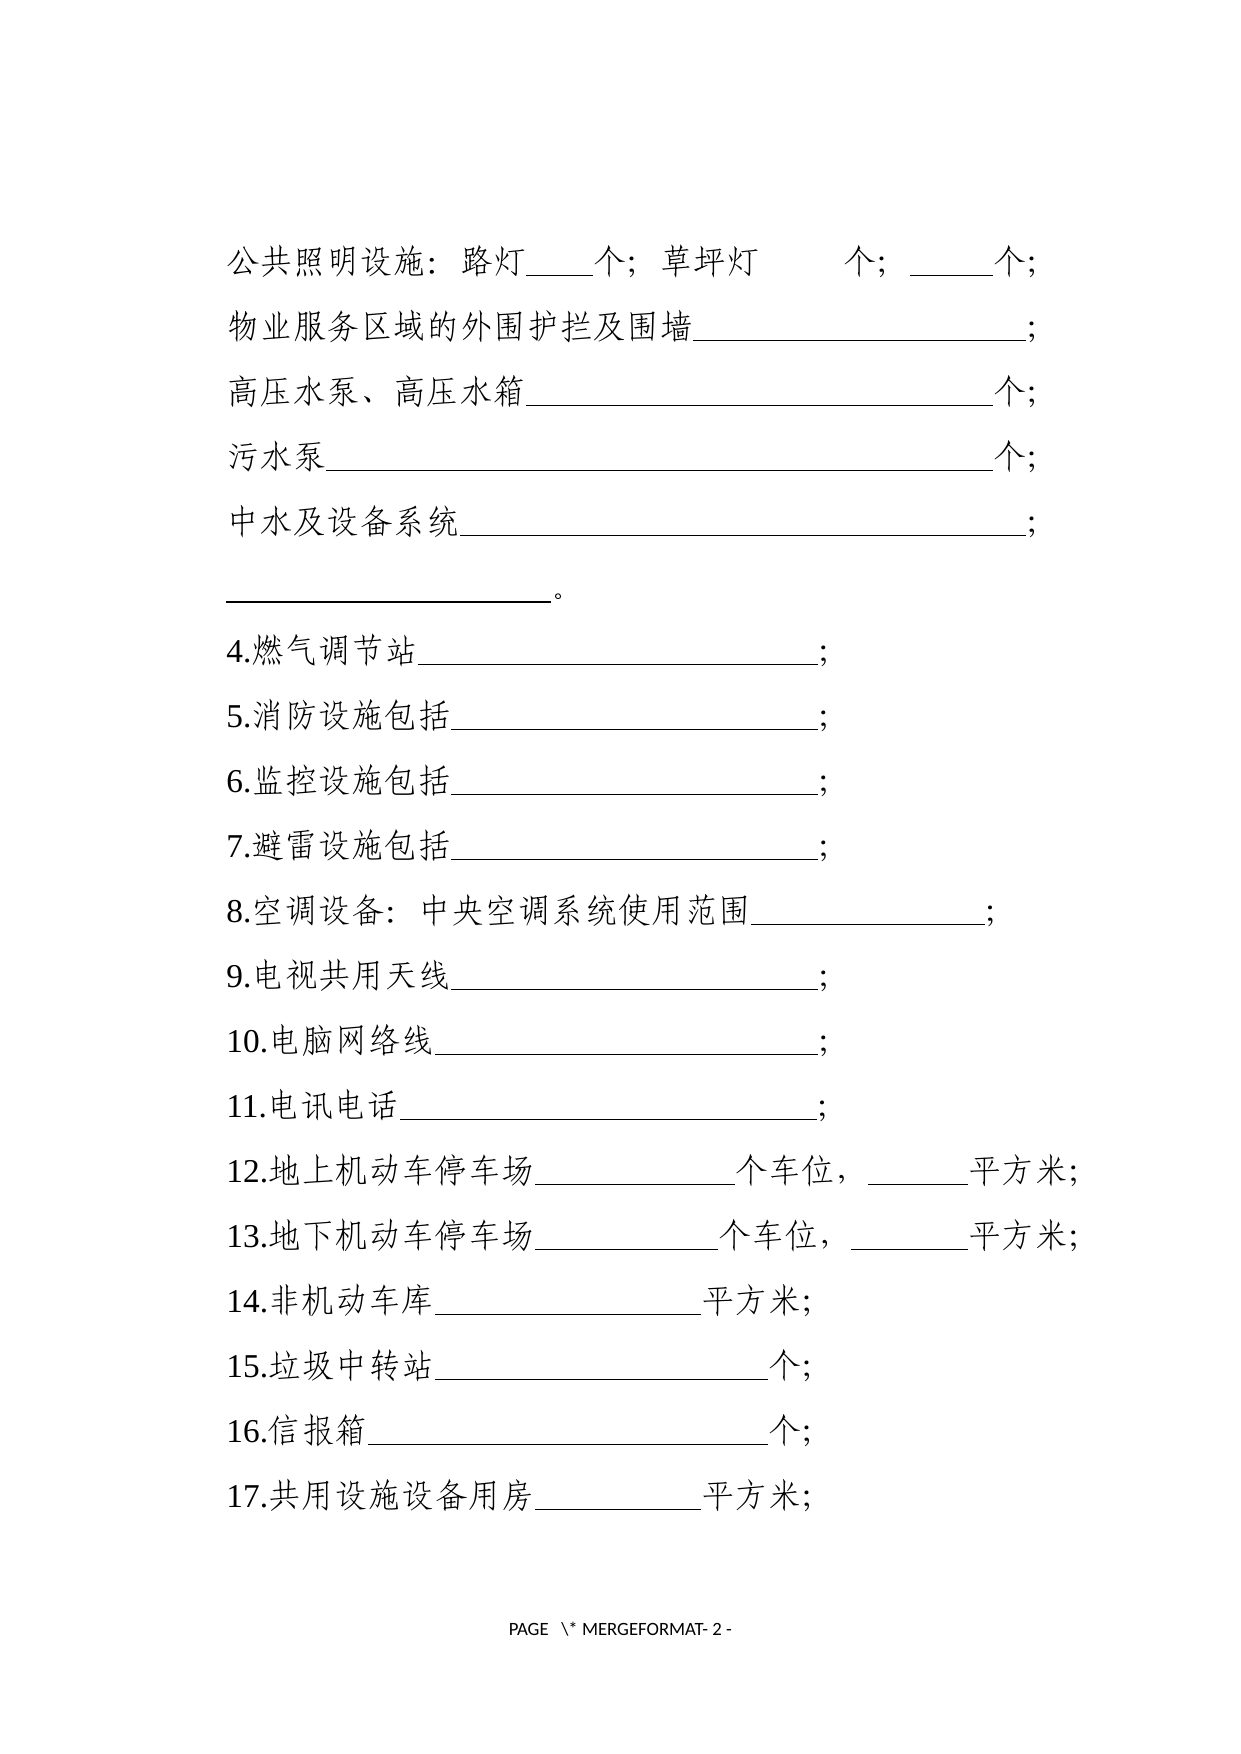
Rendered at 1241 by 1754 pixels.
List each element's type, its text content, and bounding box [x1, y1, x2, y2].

text 16.信报箱 个； [159, 1397, 1081, 1462]
text 4.燃气调节站 ； [159, 617, 1081, 682]
text 高压水泵、高压水箱 个； [159, 357, 1081, 422]
text 污水泵 个； [159, 422, 1081, 487]
text 13.地下机动车停车场 个车位， 平方米； [159, 1202, 1081, 1267]
text 9.电视共用天线 ； [159, 942, 1081, 1007]
text 物业服务区域的外围护拦及围墙 ； [159, 292, 1081, 357]
text 。 [159, 552, 1081, 617]
text 5.消防设施包括 ； [159, 682, 1081, 747]
text 11.电讯电话 ； [159, 1072, 1081, 1137]
text 6.监控设施包括 ； [159, 747, 1081, 812]
text 7.避雷设施包括 ； [159, 812, 1081, 877]
text 公共照明设施：路灯 个；草坪灯 个； 个； [159, 227, 1081, 292]
text 10.电脑网络线 ； [159, 1007, 1081, 1072]
text 8.空调设备：中央空调系统使用范围 ； [159, 877, 1081, 942]
text 17.共用设施设备用房 平方米； [159, 1462, 1081, 1527]
text 中水及设备系统 ； [159, 487, 1081, 552]
text 12.地上机动车停车场 个车位， 平方米； [159, 1137, 1081, 1202]
text 15.垃圾中转站 个； [159, 1332, 1081, 1397]
text 14.非机动车库 平方米； [159, 1267, 1081, 1332]
